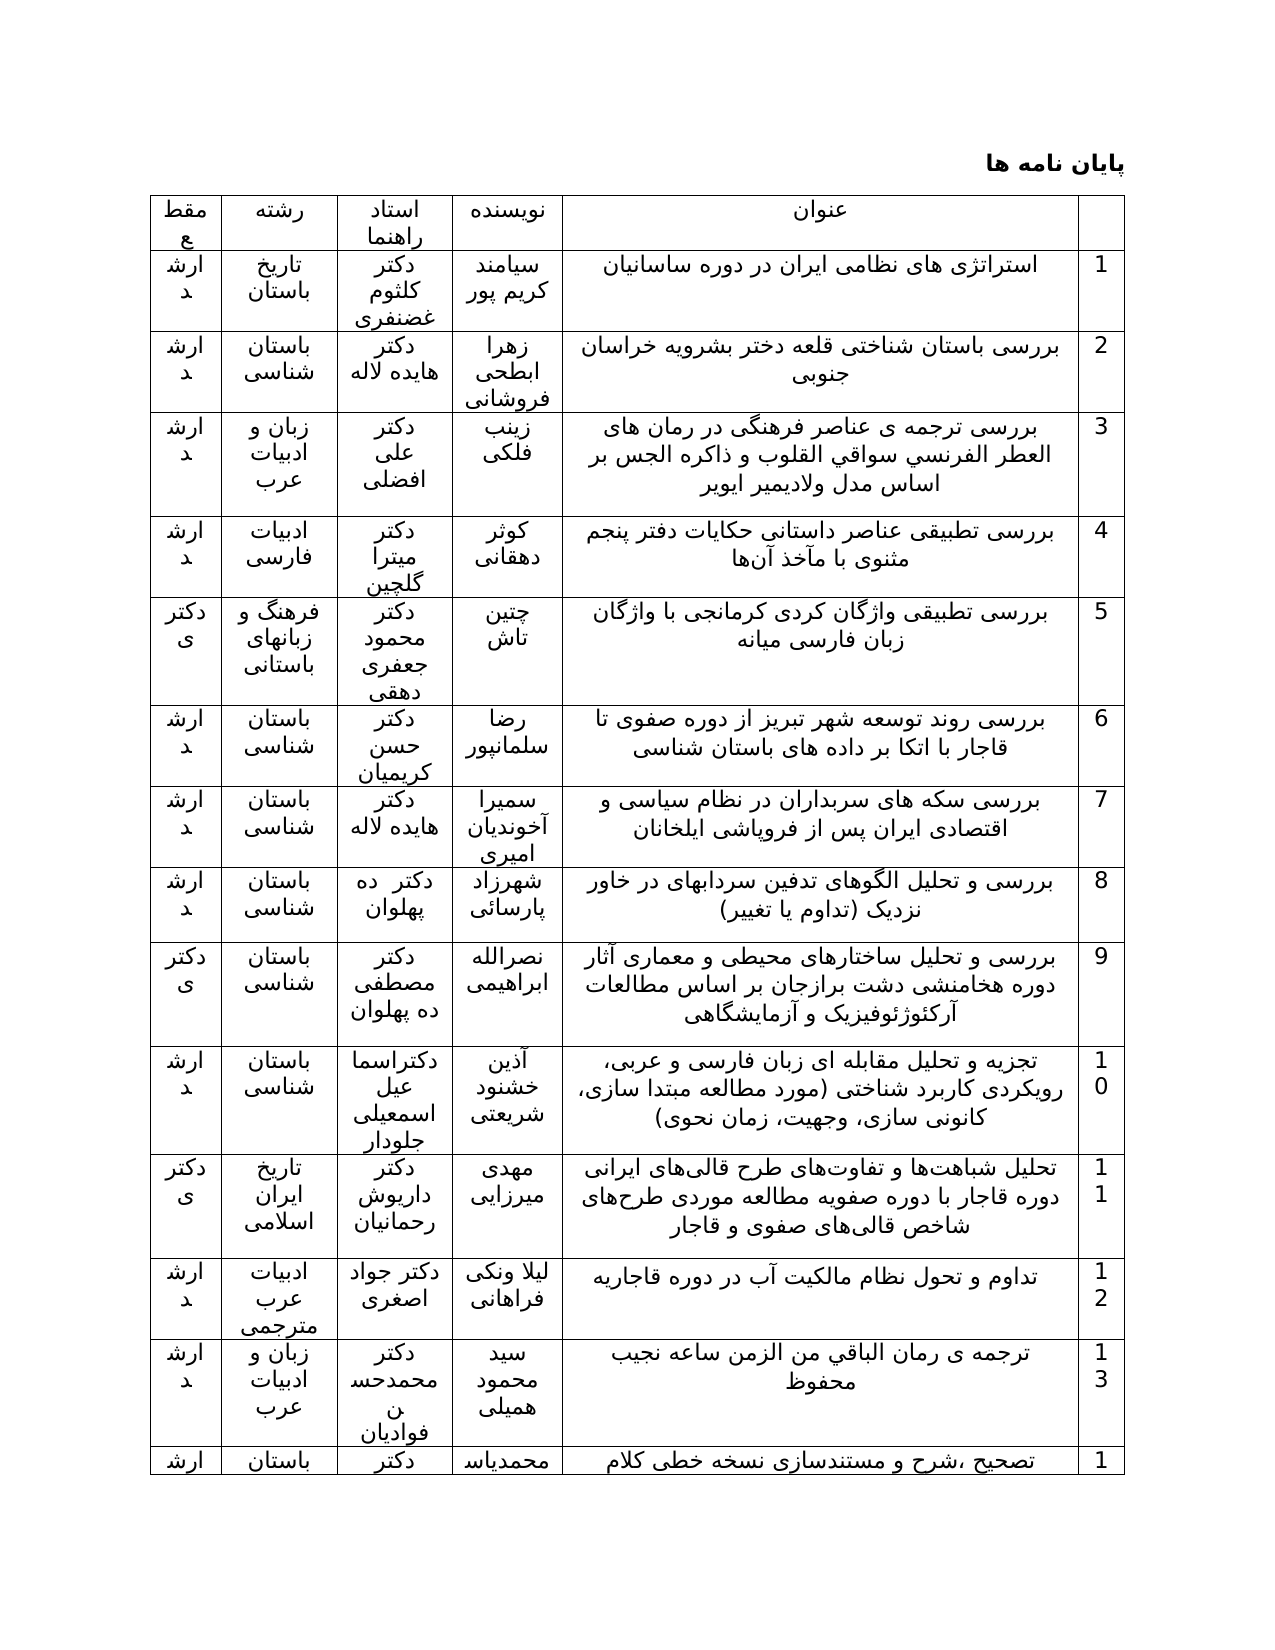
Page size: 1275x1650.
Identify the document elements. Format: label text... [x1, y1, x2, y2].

table_header عنوان [563, 196, 1078, 250]
table_cell ارشد [151, 787, 221, 867]
table_cell دکتر هایده لاله [338, 787, 452, 867]
table_cell ادبیات فارسی [222, 517, 337, 597]
table_header [1079, 196, 1124, 250]
table_cell سمیرا آخوندیان امیری [453, 787, 562, 867]
table_cell دکتر ده پهلوان [338, 868, 452, 942]
table_cell چتین تاش [453, 598, 562, 704]
table_cell 1 [1079, 251, 1124, 331]
table_cell لیلا ونکی فراهانی [453, 1259, 562, 1338]
table_cell ارشد [151, 1047, 221, 1153]
table_cell دکتری [151, 943, 221, 1046]
table_cell باستان شناسی [222, 1447, 337, 1474]
table_cell ادبیات عرب مترجمی [222, 1259, 337, 1338]
table_cell محمدیاسین دررازهی [453, 1447, 562, 1474]
table_cell سیامند کریم پور [453, 251, 562, 331]
table_cell بررسی باستان شناختی قلعه دختر بشرویه خراسان جنوبی [563, 332, 1078, 412]
table_cell سید محمود همیلی [453, 1340, 562, 1446]
table_cell ارشد [151, 868, 221, 942]
table_cell تاریخ باستان [222, 251, 337, 331]
table_cell 12 [1079, 1259, 1124, 1338]
table_cell دکتری [151, 598, 221, 704]
table_cell ارشد [151, 706, 221, 786]
table_cell 7 [1079, 787, 1124, 867]
table_cell ارشد [151, 251, 221, 331]
table_cell باستان شناسی [222, 332, 337, 412]
table_cell ارشد [151, 1259, 221, 1338]
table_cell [338, 1447, 452, 1474]
table_cell تحلیل شباهت‌ها و تفاوت‌های طرح قالی‌های ایرانی دوره قاجار با دوره صفویه مطالعه موردی طرح‌های شاخص قالی‌های صفوی و قاجار [563, 1155, 1078, 1257]
table_cell باستان شناسی [222, 868, 337, 942]
table_cell تجزیه و تحلیل مقابله ای زبان فارسی و عربی، رویکردی کاربرد شناختی (مورد مطالعه مبتدا سازی، کانونی سازی، وجهیت، زمان نحوی) [563, 1047, 1078, 1153]
table_cell زهرا ابطحی فروشانی [453, 332, 562, 412]
table_cell دکتر محمدحسن فوادیان [338, 1340, 452, 1446]
table_cell ارشد [151, 1340, 221, 1446]
table_cell دکتر مصطفی ده پهلوان [338, 943, 452, 1046]
table_cell دکتراسماعیل اسمعیلی جلودار [338, 1047, 452, 1153]
table_header نویسنده [453, 196, 562, 250]
table_cell رضا سلمانپور [453, 706, 562, 786]
table_cell استراتژی های نظامی ایران در دوره ساسانیان [563, 251, 1078, 331]
table_cell 13 [1079, 1340, 1124, 1446]
table_cell 5 [1079, 598, 1124, 704]
table_cell [563, 1259, 1078, 1338]
table_cell دکتری [151, 1155, 221, 1257]
table_cell دکتر حسن کریمیان [338, 706, 452, 786]
table_cell 6 [1079, 706, 1124, 786]
table_cell ارشد [151, 332, 221, 412]
table_cell نصرالله ابراهیمی [453, 943, 562, 1046]
table_cell دکتر میترا گلچین [338, 517, 452, 597]
table_cell زینب فلکی [453, 413, 562, 516]
table_cell کوثر دهقانی [453, 517, 562, 597]
table_cell بررسی ترجمه ی عناصر فرهنگی در رمان های العطر الفرنسي سواقي القلوب و ذاکره الجس بر اساس مدل ولادیمیر ایویر [563, 413, 1078, 516]
table_cell بررسی سکه های سربداران در نظام سیاسی و اقتصادی ایران پس از فروپاشی ایلخانان [563, 787, 1078, 867]
table_cell 8 [1079, 868, 1124, 942]
table_cell مهدی میرزایی [453, 1155, 562, 1257]
table_cell دکتر محمود جعفری دهقی [338, 598, 452, 704]
table_cell 3 [1079, 413, 1124, 516]
table_cell 14 [1079, 1447, 1124, 1474]
table_cell باستان شناسی [222, 1047, 337, 1153]
table_cell باستان شناسی [222, 706, 337, 786]
table_cell زبان و ادبیات عرب [222, 413, 337, 516]
table_cell 10 [1079, 1047, 1124, 1153]
table_cell باستان شناسی [222, 787, 337, 867]
table_cell بررسی تطبیقی عناصر داستانی حکایات دفتر پنجم مثنوی با مآخذ آن‌ها [563, 517, 1078, 597]
table_cell ارشد [151, 413, 221, 516]
table_cell دکتر علی افضلی [338, 413, 452, 516]
table_cell دکتر هایده لاله [338, 332, 452, 412]
table_cell دکتر جواد اصغری [338, 1259, 452, 1338]
table_cell تاریخ ایران اسلامی [222, 1155, 337, 1257]
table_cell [563, 1447, 1078, 1474]
table_cell ارشد [151, 1447, 221, 1474]
table_cell 11 [1079, 1155, 1124, 1257]
table_cell فرهنگ و زبانهای باستانی [222, 598, 337, 704]
table_header استاد راهنما [338, 196, 452, 250]
table_cell 2 [1079, 332, 1124, 412]
table_cell بررسی روند توسعه شهر تبریز از دوره صفوی تا قاجار با اتکا بر داده های باستان شناسی [563, 706, 1078, 786]
table_cell باستان شناسی [222, 943, 337, 1046]
table_cell دکتر کلثوم غضنفری [338, 251, 452, 331]
table_cell ارشد [151, 517, 221, 597]
table_cell ترجمه ی رمان الباقي من الزمن ساعه نجیب محفوظ [563, 1340, 1078, 1446]
table_header مقطع [151, 196, 221, 250]
table_cell آذین خشنود شریعتی [453, 1047, 562, 1153]
table_cell بررسی تطبیقی واژگان کردی کرمانجی با واژگان زبان فارسی میانه [563, 598, 1078, 704]
table_cell دکتر داریوش رحمانیان [338, 1155, 452, 1257]
table_header رشته [222, 196, 337, 250]
table_cell 9 [1079, 943, 1124, 1046]
table_cell شهرزاد پارسائی [453, 868, 562, 942]
table_cell بررسی و تحلیل ساختارهای محیطی و معماری آثار دوره هخامنشی دشت برازجان بر اساس مطالعات آرکئوژئوفیزیک و آزمایشگاهی [563, 943, 1078, 1046]
table_cell بررسی و تحلیل الگوهای تدفین سردابهای در خاور نزدیک (تداوم یا تغییر) [563, 868, 1078, 942]
table_cell زبان و ادبیات عرب [222, 1340, 337, 1446]
table_cell 4 [1079, 517, 1124, 597]
text پایان نامه ها [150, 150, 1125, 177]
